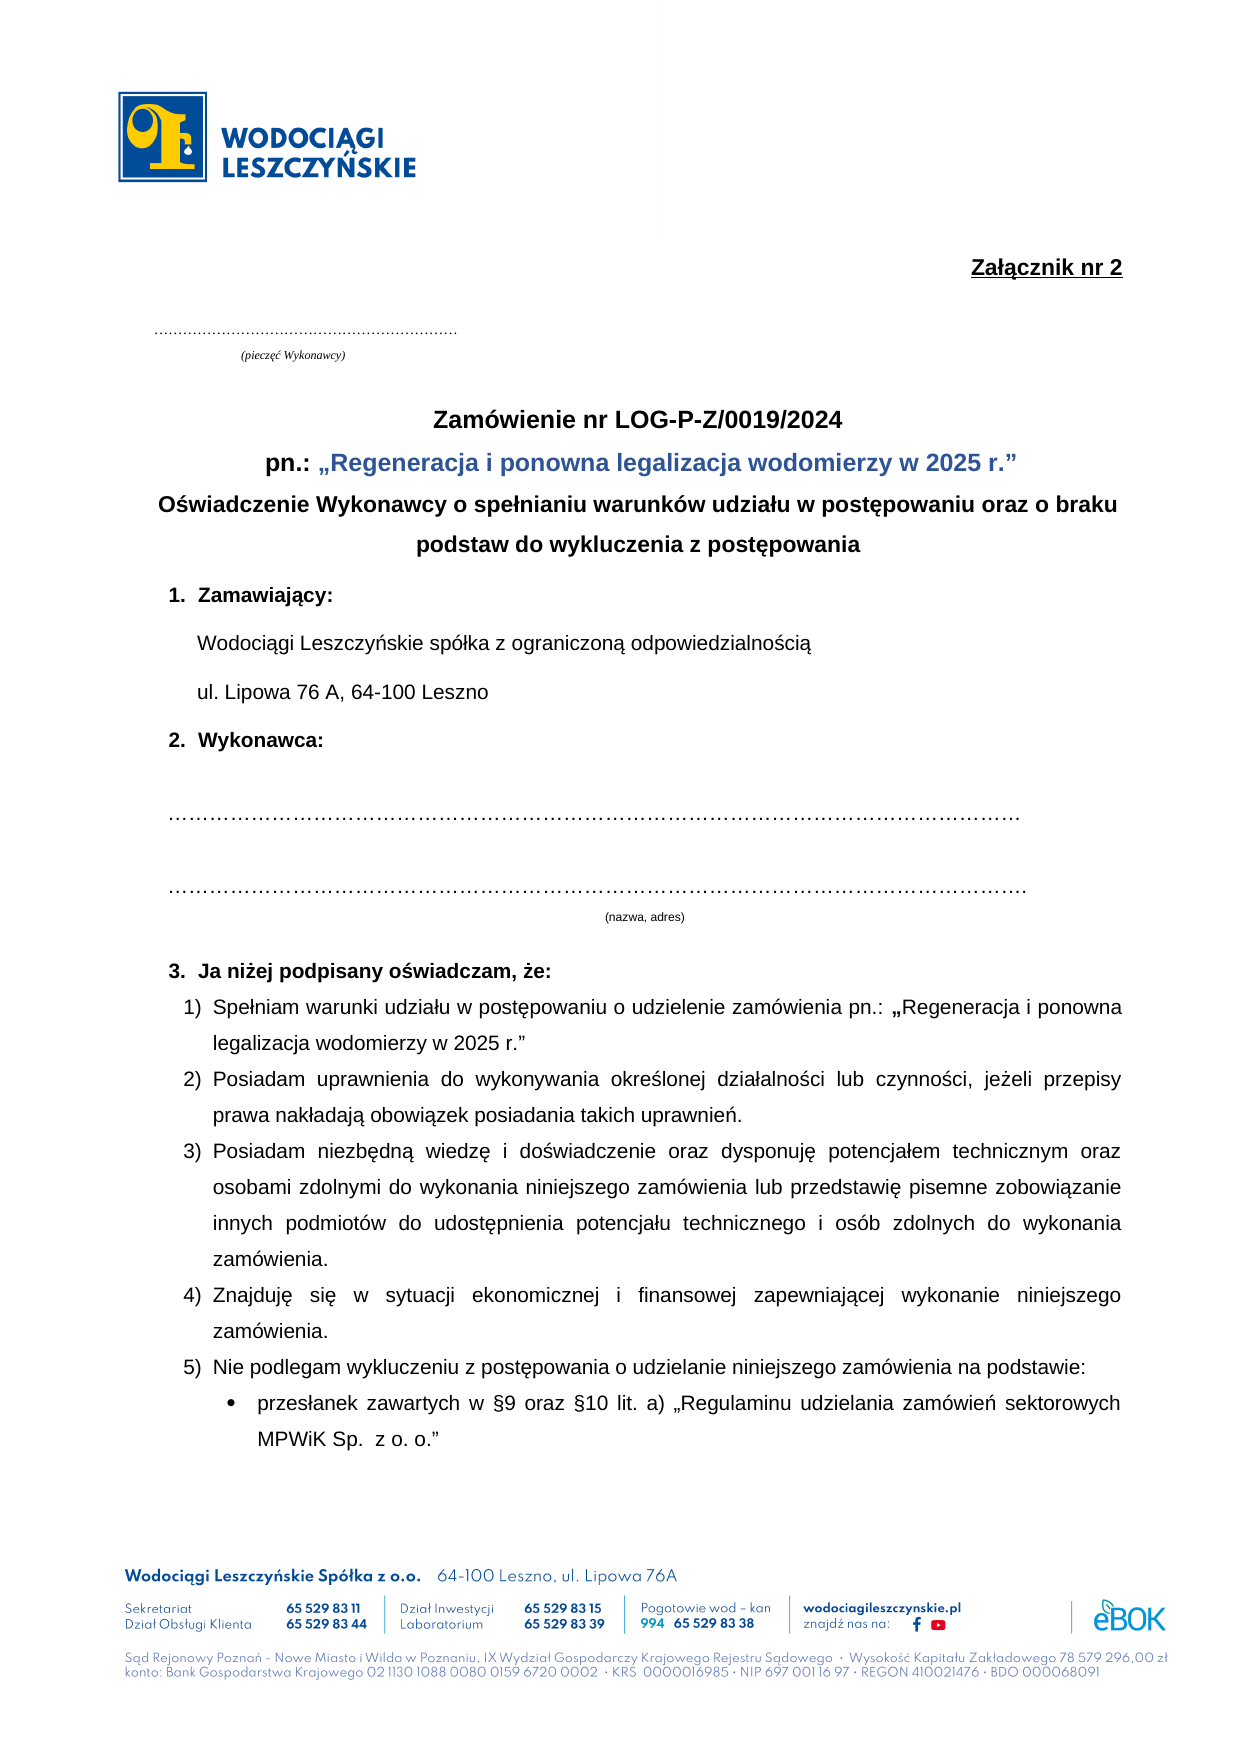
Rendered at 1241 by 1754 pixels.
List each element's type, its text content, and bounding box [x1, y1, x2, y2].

list Zamawiający: [168, 583, 1122, 607]
text (pieczęć Wykonawcy) [153, 338, 1122, 362]
picture [7, 1519, 1238, 1751]
list Nie podlegam wykluczeniu z postępowania o udzielanie niniejszego zamówienia na podstawie: [183, 1354, 1122, 1378]
list Wykonawca: [168, 728, 1122, 752]
text Zamówienie nr LOG-P-Z/0019/2024 [153, 405, 1122, 434]
text Wodociągi Leszczyńskie spółka z ograniczoną odpowiedzialnością [197, 631, 1122, 655]
text (nazwa, adres) [167, 910, 1122, 934]
text …………………………………………………………………………………………………………… [167, 801, 1122, 825]
list Znajduję się w sytuacji ekonomicznej i finansowej zapewniającej wykonanie niniejszego zamówienia. [183, 1283, 1122, 1342]
text Załącznik nr 2 [153, 239, 1122, 280]
text ……………………………………………………… [153, 309, 1122, 338]
list przesłanek zawartych w §9 oraz §10 lit. a) „Regulaminu udzielania zamówień sektorowych MPWiK Sp. z o. o.” [227, 1390, 1122, 1450]
list Posiadam uprawnienia do wykonywania określonej działalności lub czynności, jeżeli przepisy prawa nakładają obowiązek posiadania takich uprawnień. [183, 1067, 1122, 1127]
text Oświadczenie Wykonawcy o spełnianiu warunków udziału w postępowaniu oraz o braku podstaw do wykluczenia z postępowania [153, 491, 1122, 557]
picture [0, 1, 1236, 239]
list Posiadam niezbędną wiedzę i doświadczenie oraz dysponuję potencjałem technicznym oraz osobami zdolnymi do wykonania niniejszego zamówienia lub przedstawię pisemne zobowiązanie innych podmiotów do udostępnienia potencjału technicznego i osób zdolnych do wykonania zamówienia. [183, 1139, 1122, 1271]
text ul. Lipowa 76 A, 64-100 Leszno [197, 679, 1122, 703]
text pn.: „Regeneracja i ponowna legalizacja wodomierzy w 2025 r.” [153, 448, 1122, 477]
list Spełniam warunki udziału w postępowaniu o udzielenie zamówienia pn.: „Regeneracja i ponowna legalizacja wodomierzy w 2025 r.” [183, 995, 1122, 1055]
text ……………………………………………………………………………………………………………. [167, 874, 1122, 898]
list Ja niżej podpisany oświadczam, że: [168, 959, 1122, 983]
